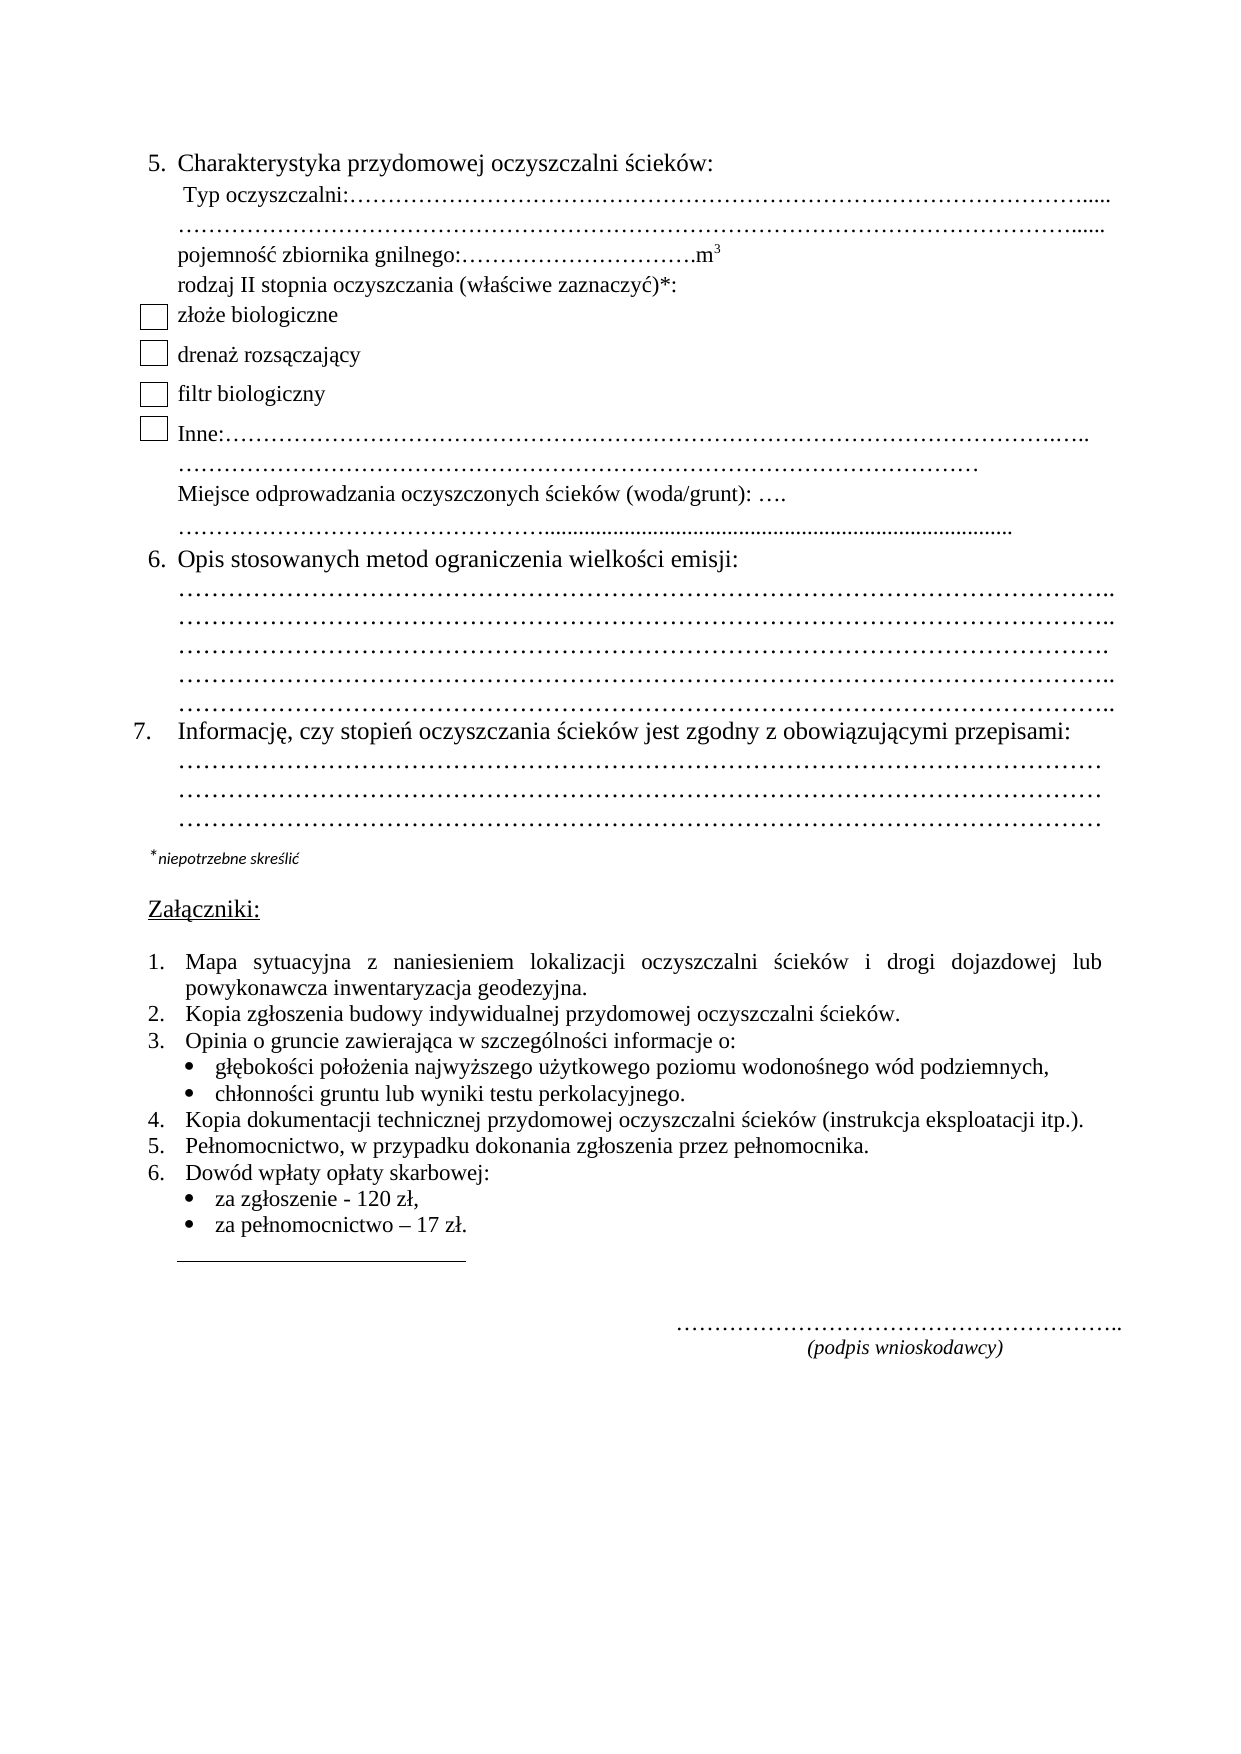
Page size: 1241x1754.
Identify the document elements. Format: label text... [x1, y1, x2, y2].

text Typ oczyszczalni:……………………………………………………………………………………..... ………………………………………………………………………………………………………...... [177, 181, 1122, 237]
text ………………………………………………….. [223, 1309, 1122, 1335]
list *niepotrzebne skreślić [148, 844, 1093, 869]
text drenaż rozsączający [177, 341, 1122, 367]
list za pełnomocnictwo – 17 zł. [185, 1211, 1093, 1238]
list Pełnomocnictwo, w przypadku dokonania zgłoszenia przez pełnomocnika. [148, 1132, 1093, 1159]
text rodzaj II stopnia oczyszczania (właściwe zaznaczyć)*: [177, 271, 1122, 298]
list Charakterystyka przydomowej oczyszczalni ścieków: [148, 148, 1122, 176]
text pojemność zbiornika gnilnego:………………………….m3 [177, 241, 1122, 267]
text filtr biologiczny [177, 380, 1122, 407]
text Miejsce odprowadzania oczyszczonych ścieków (woda/grunt): ….………………………………………….................................................................................. [177, 480, 1122, 540]
text (podpis wnioskodawcy) [223, 1335, 1122, 1359]
list Kopia zgłoszenia budowy indywidualnej przydomowej oczyszczalni ścieków. [148, 1001, 1104, 1027]
text złoże biologiczne [177, 301, 1122, 328]
list chłonności gruntu lub wyniki testu perkolacyjnego. [185, 1079, 1093, 1106]
text ……………………………………………………………………………………………………………………………………………………………………………………………………………………………………………………………………………………………………… [148, 745, 1093, 831]
text Załączniki: [148, 894, 1093, 923]
list Informację, czy stopień oczyszczania ścieków jest zgodny z obowiązującymi przepisami: [133, 716, 1122, 745]
list Opis stosowanych metod ograniczenia wielkości emisji: …………………………………………………………………………………………………..…………………………………………………………………………………………………..………………………………………………………………………………………………….…………………………………………………………………………………………………..………………………………………………………………………………………………….. [148, 544, 1122, 716]
list Opinia o gruncie zawierająca w szczególności informacje o: [148, 1027, 1104, 1053]
list Mapa sytuacyjna z naniesieniem lokalizacji oczyszczalni ścieków i drogi dojazdowej lub powykonawcza inwentaryzacja geodezyjna. [148, 948, 1104, 1001]
list Kopia dokumentacji technicznej przydomowej oczyszczalni ścieków (instrukcja eksploatacji itp.). [148, 1106, 1093, 1132]
list głębokości położenia najwyższego użytkowego poziomu wodonośnego wód podziemnych, [185, 1053, 1093, 1079]
text Inne:……………………………………………………………………………………………….…..…………………………………………………………………………………………… [177, 420, 1122, 476]
list Dowód wpłaty opłaty skarbowej: [148, 1159, 1093, 1185]
list za zgłoszenie - 120 zł, [185, 1185, 1093, 1211]
